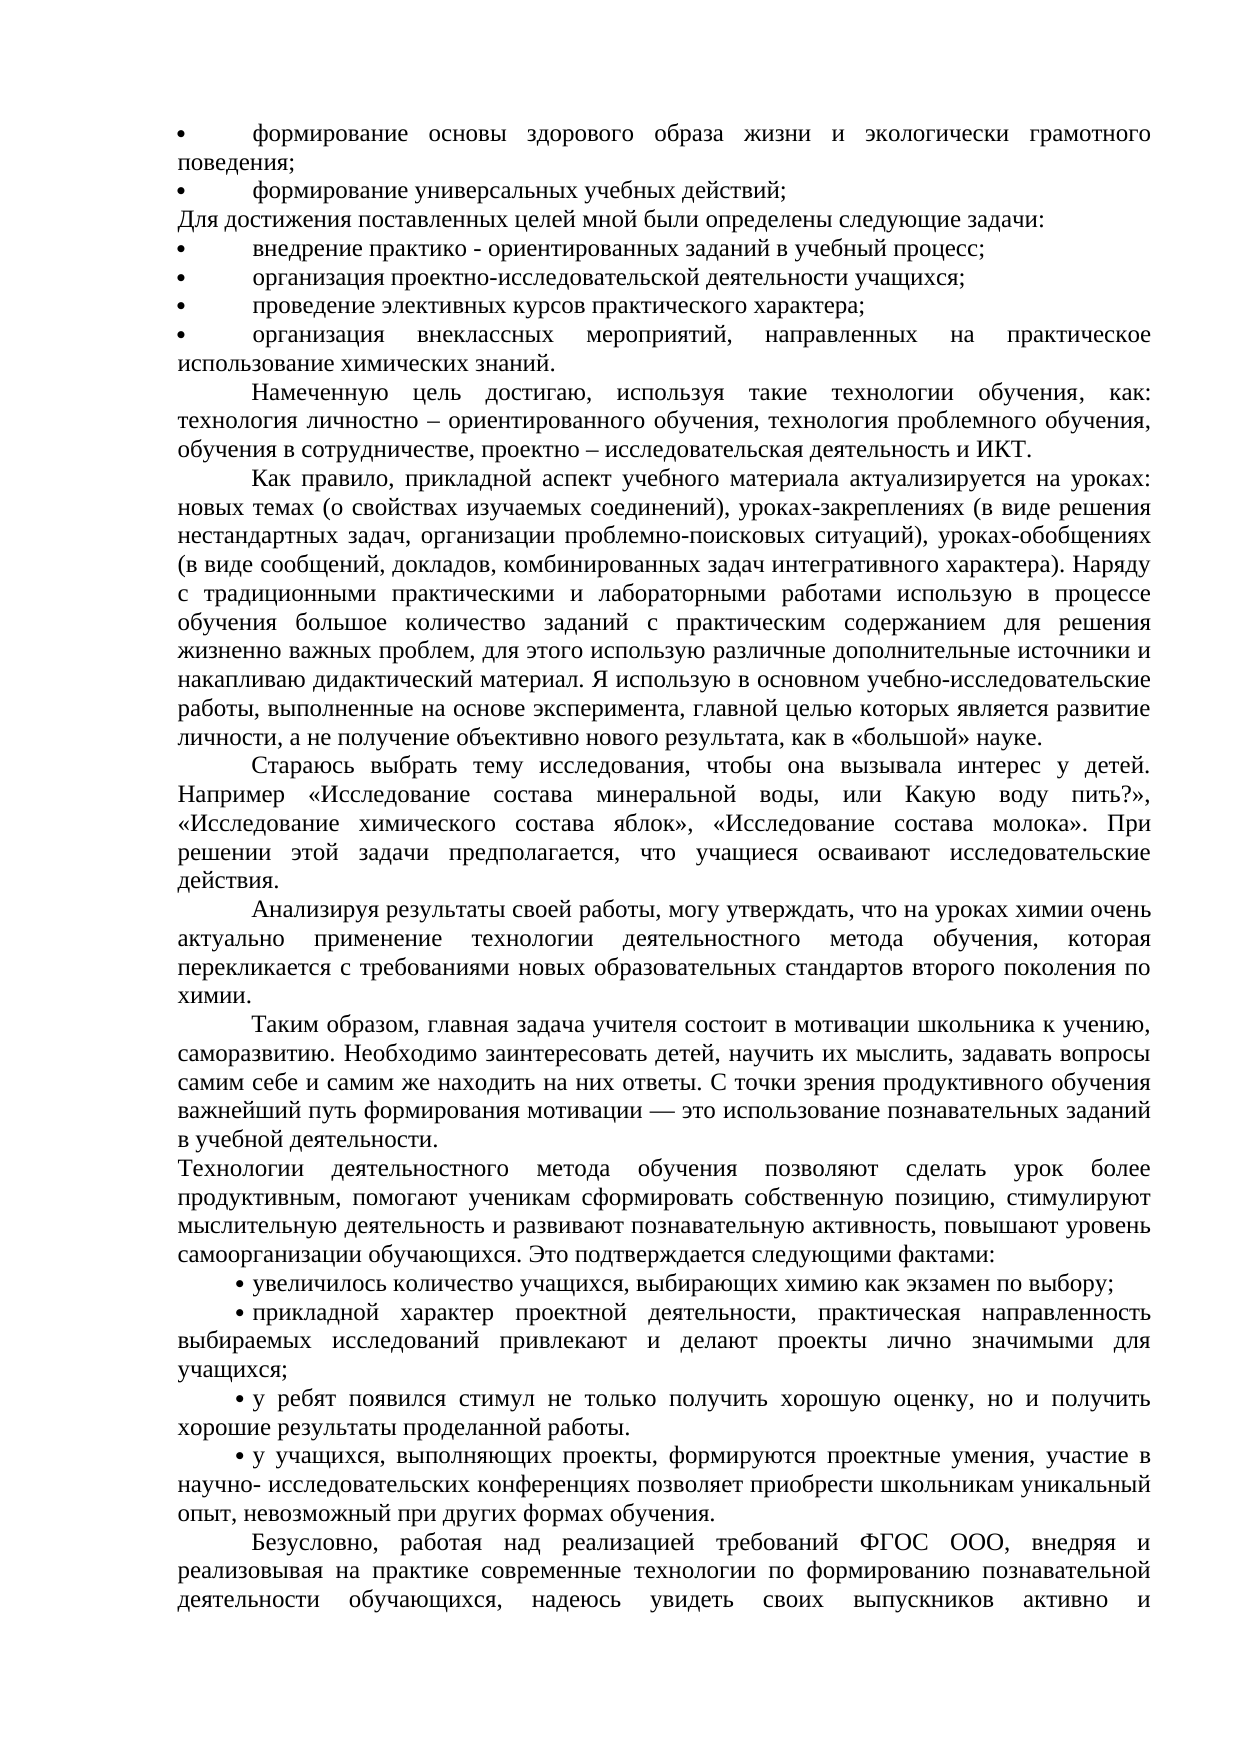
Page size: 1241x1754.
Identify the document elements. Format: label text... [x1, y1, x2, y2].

text Стараюсь выбрать тему исследования, чтобы она вызывала интерес у детей. Например «Исследование состава минеральной воды, или Какую воду пить?», «Исследование химического состава яблок», «Исследование состава молока». При решении этой задачи предполагается, что учащиеся осваивают исследовательские действия. [177, 751, 1152, 894]
list организация внеклассных мероприятий, направленных на практическое использование химических знаний. [177, 319, 1152, 377]
list у учащихся, выполняющих проекты, формируются проектные умения, участие в научно- исследовательских конференциях позволяет приобрести школьникам уникальный опыт, невозможный при других формах обучения. [177, 1441, 1152, 1527]
text Таким образом, главная задача учителя состоит в мотивации школьника к учению, саморазвитию. Необходимо заинтересовать детей, научить их мыслить, задавать вопросы самим себе и самим же находить на них ответы. С точки зрения продуктивного обучения важнейший путь формирования мотивации — это использование познавательных заданий в учебной деятельности. [177, 1009, 1152, 1153]
list проведение элективных курсов практического характера; [177, 291, 1152, 319]
text Для достижения поставленных целей мной были определены следующие задачи: [177, 204, 1152, 233]
list у ребят появился стимул не только получить хорошую оценку, но и получить хорошие результаты проделанной работы. [177, 1383, 1152, 1441]
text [177, 1527, 1152, 1613]
list увеличилось количество учащихся, выбирающих химию как экзамен по выбору; [177, 1268, 1152, 1297]
list прикладной характер проектной деятельности, практическая направленность выбираемых исследований привлекают и делают проекты лично значимыми для учащихся; [177, 1297, 1152, 1383]
text Анализируя результаты своей работы, могу утверждать, что на уроках химии очень актуально применение технологии деятельностного метода обучения, которая перекликается с требованиями новых образовательных стандартов второго поколения по химии. [177, 894, 1152, 1009]
list организация проектно-исследовательской деятельности учащихся; [177, 262, 1152, 291]
text Как правило, прикладной аспект учебного материала актуализируется на уроках: новых темах (о свойствах изучаемых соединений), уроках-закреплениях (в виде решения нестандартных задач, организации проблемно-поисковых ситуаций), уроках-обобщениях (в виде сообщений, докладов, комбинированных задач интегративного характера). Наряду с традиционными практическими и лабораторными работами использую в процессе обучения большое количество заданий с практическим содержанием для решения жизненно важных проблем, для этого использую различные дополнительные источники и накапливаю дидактический материал. Я использую в основном учебно-исследовательские работы, выполненные на основе эксперимента, главной целью которых является развитие личности, а не получение объективно нового результата, как в «большой» науке. [177, 463, 1152, 751]
text Намеченную цель достигаю, используя такие технологии обучения, как: технология личностно – ориентированного обучения, технология проблемного обучения, обучения в сотрудничестве, проектно – исследовательская деятельность и ИКТ. [177, 377, 1152, 463]
list формирование универсальных учебных действий; [177, 176, 1152, 204]
list внедрение практико - ориентированных заданий в учебный процесс; [177, 233, 1152, 262]
text Технологии деятельностного метода обучения позволяют сделать урок более продуктивным, помогают ученикам сформировать собственную позицию, стимулируют мыслительную деятельность и развивают познавательную активность, повышают уровень самоорганизации обучающихся. Это подтверждается следующими фактами: [177, 1153, 1152, 1268]
list формирование основы здорового образа жизни и экологически грамотного поведения; [177, 118, 1152, 176]
